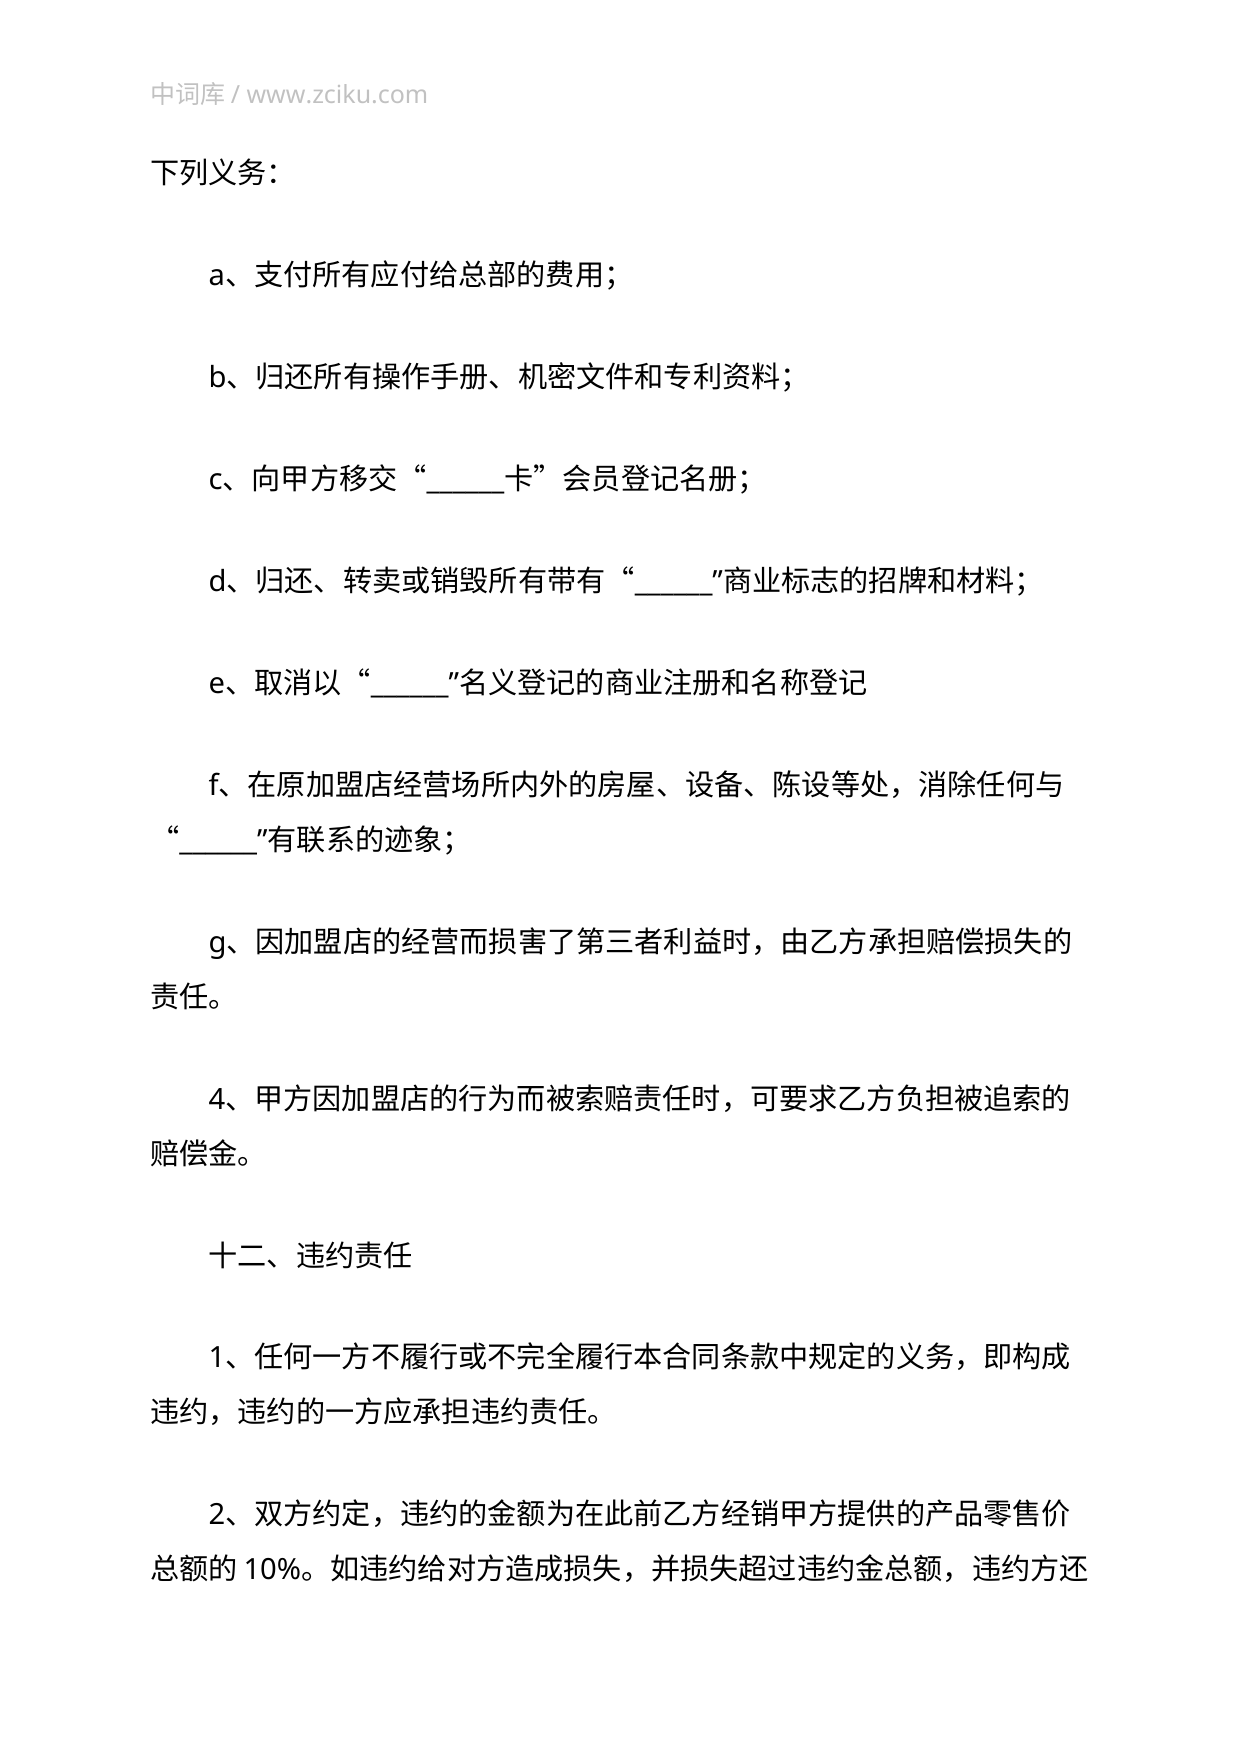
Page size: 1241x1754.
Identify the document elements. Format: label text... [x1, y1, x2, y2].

text 十二、违约责任 [150, 1232, 1090, 1274]
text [150, 150, 1090, 192]
text d、归还、转卖或销毁所有带有“______”商业标志的招牌和材料； [150, 558, 1090, 600]
text 1、任何一方不履行或不完全履行本合同条款中规定的义务，即构成违约，违约的一方应承担违约责任。 [150, 1334, 1090, 1431]
text f、在原加盟店经营场所内外的房屋、设备、陈设等处，消除任何与“______”有联系的迹象； [150, 762, 1090, 859]
text b、归还所有操作手册、机密文件和专利资料； [150, 354, 1090, 396]
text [150, 1491, 1090, 1588]
text 4、甲方因加盟店的行为而被索赔责任时，可要求乙方负担被追索的赔偿金。 [150, 1075, 1090, 1173]
text e、取消以“______”名义登记的商业注册和名称登记 [150, 660, 1090, 702]
text c、向甲方移交“______卡”会员登记名册； [150, 456, 1090, 498]
text g、因加盟店的经营而损害了第三者利益时，由乙方承担赔偿损失的责任。 [150, 919, 1090, 1016]
text a、支付所有应付给总部的费用； [150, 252, 1090, 294]
